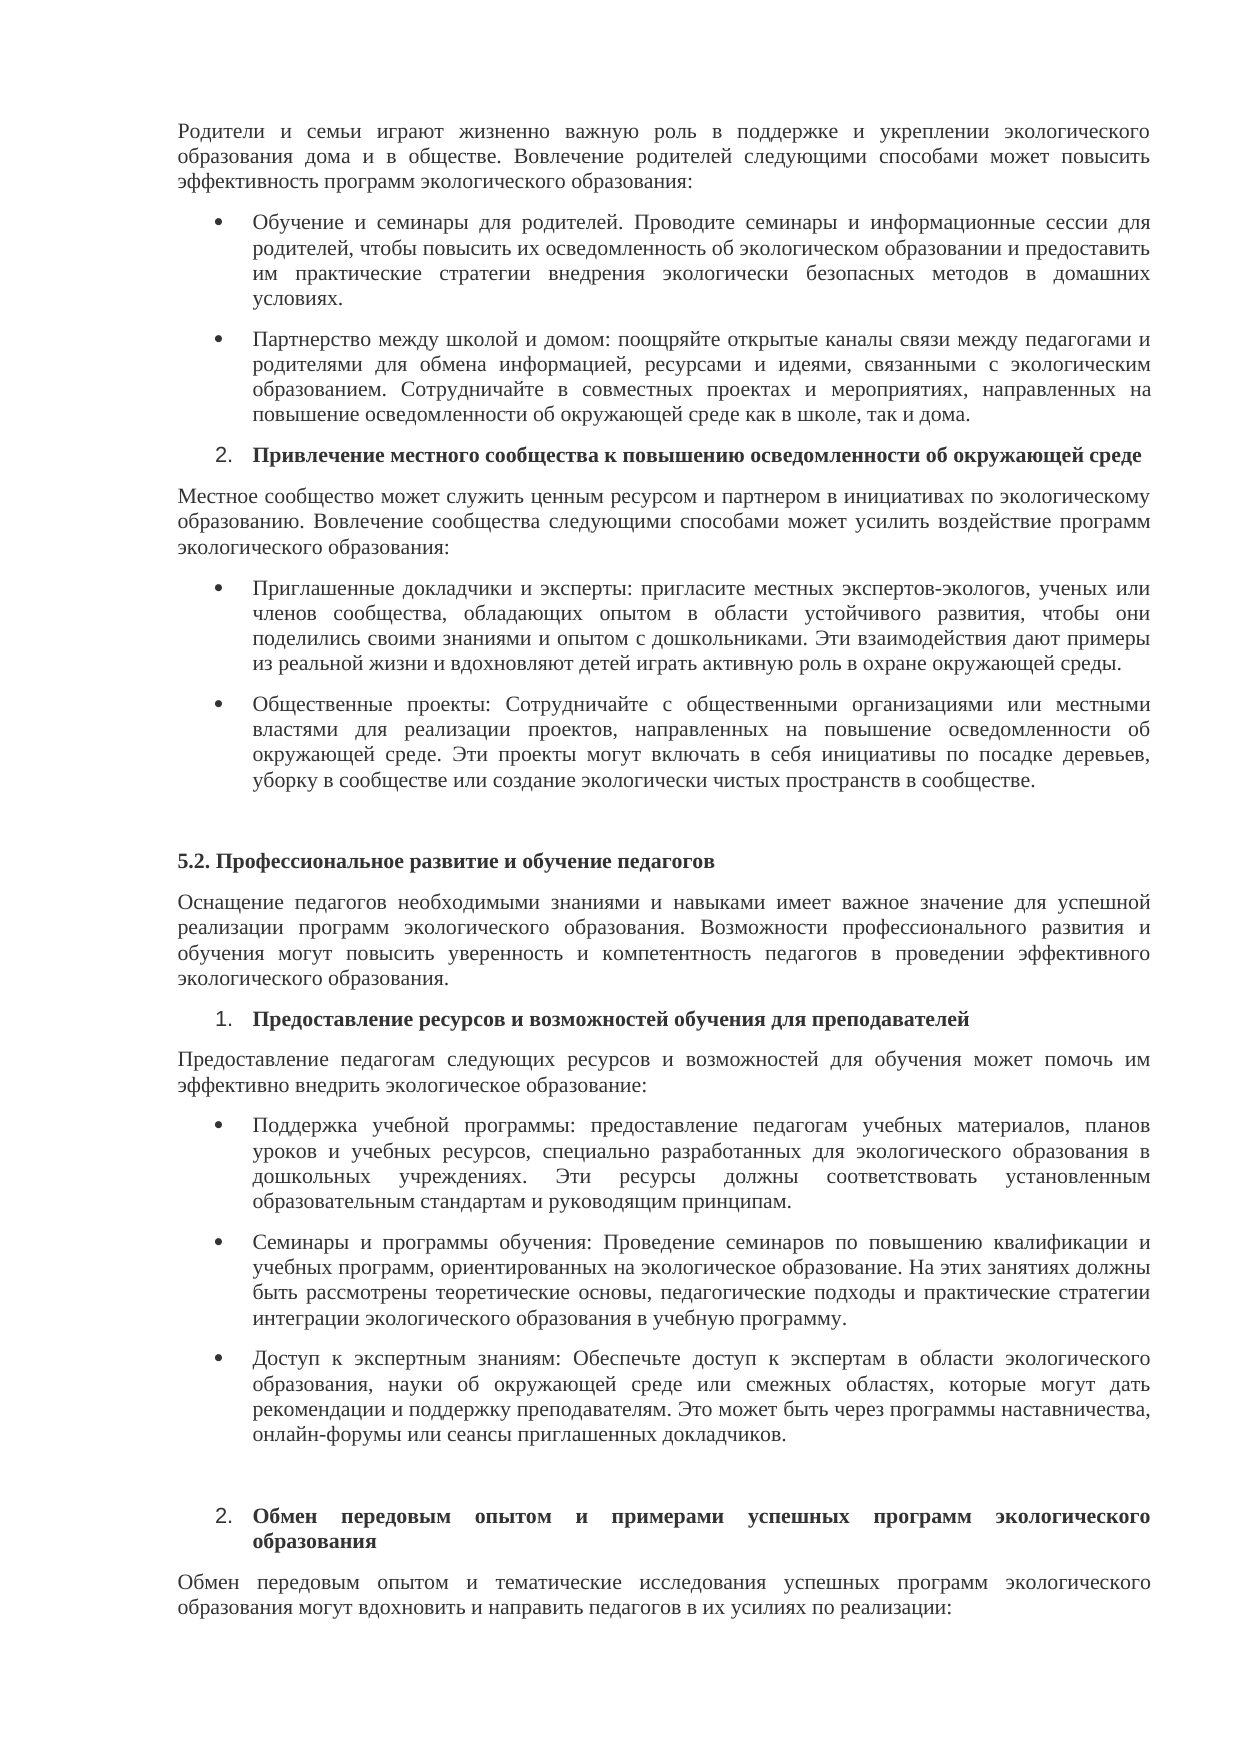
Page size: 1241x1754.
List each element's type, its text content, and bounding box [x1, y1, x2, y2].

list Партнерство между школой и домом: поощряйте открытые каналы связи между педагогами и родителями для обмена информацией, ресурсами и идеями, связанными с экологическим образованием. Сотрудничайте в совместных проектах и ​​мероприятиях, направленных на повышение осведомленности об окружающей среде как в школе, так и дома. [215, 326, 1152, 427]
list Привлечение местного сообщества к повышению осведомленности об окружающей среде [215, 442, 1152, 468]
text Предоставление педагогам следующих ресурсов и возможностей для обучения может помочь им эффективно внедрить экологическое образование: [177, 1046, 1152, 1097]
list Приглашенные докладчики и эксперты: пригласите местных экспертов-экологов, ученых или членов сообщества, обладающих опытом в области устойчивого развития, чтобы они поделились своими знаниями и опытом с дошкольниками. Эти взаимодействия дают примеры из реальной жизни и вдохновляют детей играть активную роль в охране окружающей среды. [215, 574, 1152, 675]
list Общественные проекты: Сотрудничайте с общественными организациями или местными властями для реализации проектов, направленных на повышение осведомленности об окружающей среде. Эти проекты могут включать в себя инициативы по посадке деревьев, уборку в сообществе или создание экологически чистых пространств в сообществе. [215, 691, 1152, 792]
list Доступ к экспертным знаниям: Обеспечьте доступ к экспертам в области экологического образования, науки об окружающей среде или смежных областях, которые могут дать рекомендации и поддержку преподавателям. Это может быть через программы наставничества, онлайн-форумы или сеансы приглашенных докладчиков. [215, 1345, 1152, 1446]
text Родители и семьи играют жизненно важную роль в поддержке и укреплении экологического образования дома и в обществе. Вовлечение родителей следующими способами может повысить эффективность программ экологического образования: [177, 118, 1152, 194]
list Поддержка учебной программы: предоставление педагогам учебных материалов, планов уроков и учебных ресурсов, специально разработанных для экологического образования в дошкольных учреждениях. Эти ресурсы должны соответствовать установленным образовательным стандартам и руководящим принципам. [215, 1112, 1152, 1213]
list Обучение и семинары для родителей. Проводите семинары и информационные сессии для родителей, чтобы повысить их осведомленность об экологическом образовании и предоставить им практические стратегии внедрения экологически безопасных методов в домашних условиях. [215, 209, 1152, 310]
text Местное сообщество может служить ценным ресурсом и партнером в инициативах по экологическому образованию. Вовлечение сообщества следующими способами может усилить воздействие программ экологического образования: [177, 483, 1152, 559]
text 5.2. Профессиональное развитие и обучение педагогов [177, 848, 1152, 873]
text Обмен передовым опытом и тематические исследования успешных программ экологического образования могут вдохновить и направить педагогов в их усилиях по реализации: [177, 1569, 1152, 1619]
text Оснащение педагогов необходимыми знаниями и навыками имеет важное значение для успешной реализации программ экологического образования. Возможности профессионального развития и обучения могут повысить уверенность и компетентность педагогов в проведении эффективного экологического образования. [177, 889, 1152, 990]
list Предоставление ресурсов и возможностей обучения для преподавателей [215, 1006, 1152, 1031]
list Семинары и программы обучения: Проведение семинаров по повышению квалификации и учебных программ, ориентированных на экологическое образование. На этих занятиях должны быть рассмотрены теоретические основы, педагогические подходы и практические стратегии интеграции экологического образования в учебную программу. [215, 1229, 1152, 1330]
list Обмен передовым опытом и примерами успешных программ экологического образования [215, 1503, 1152, 1553]
